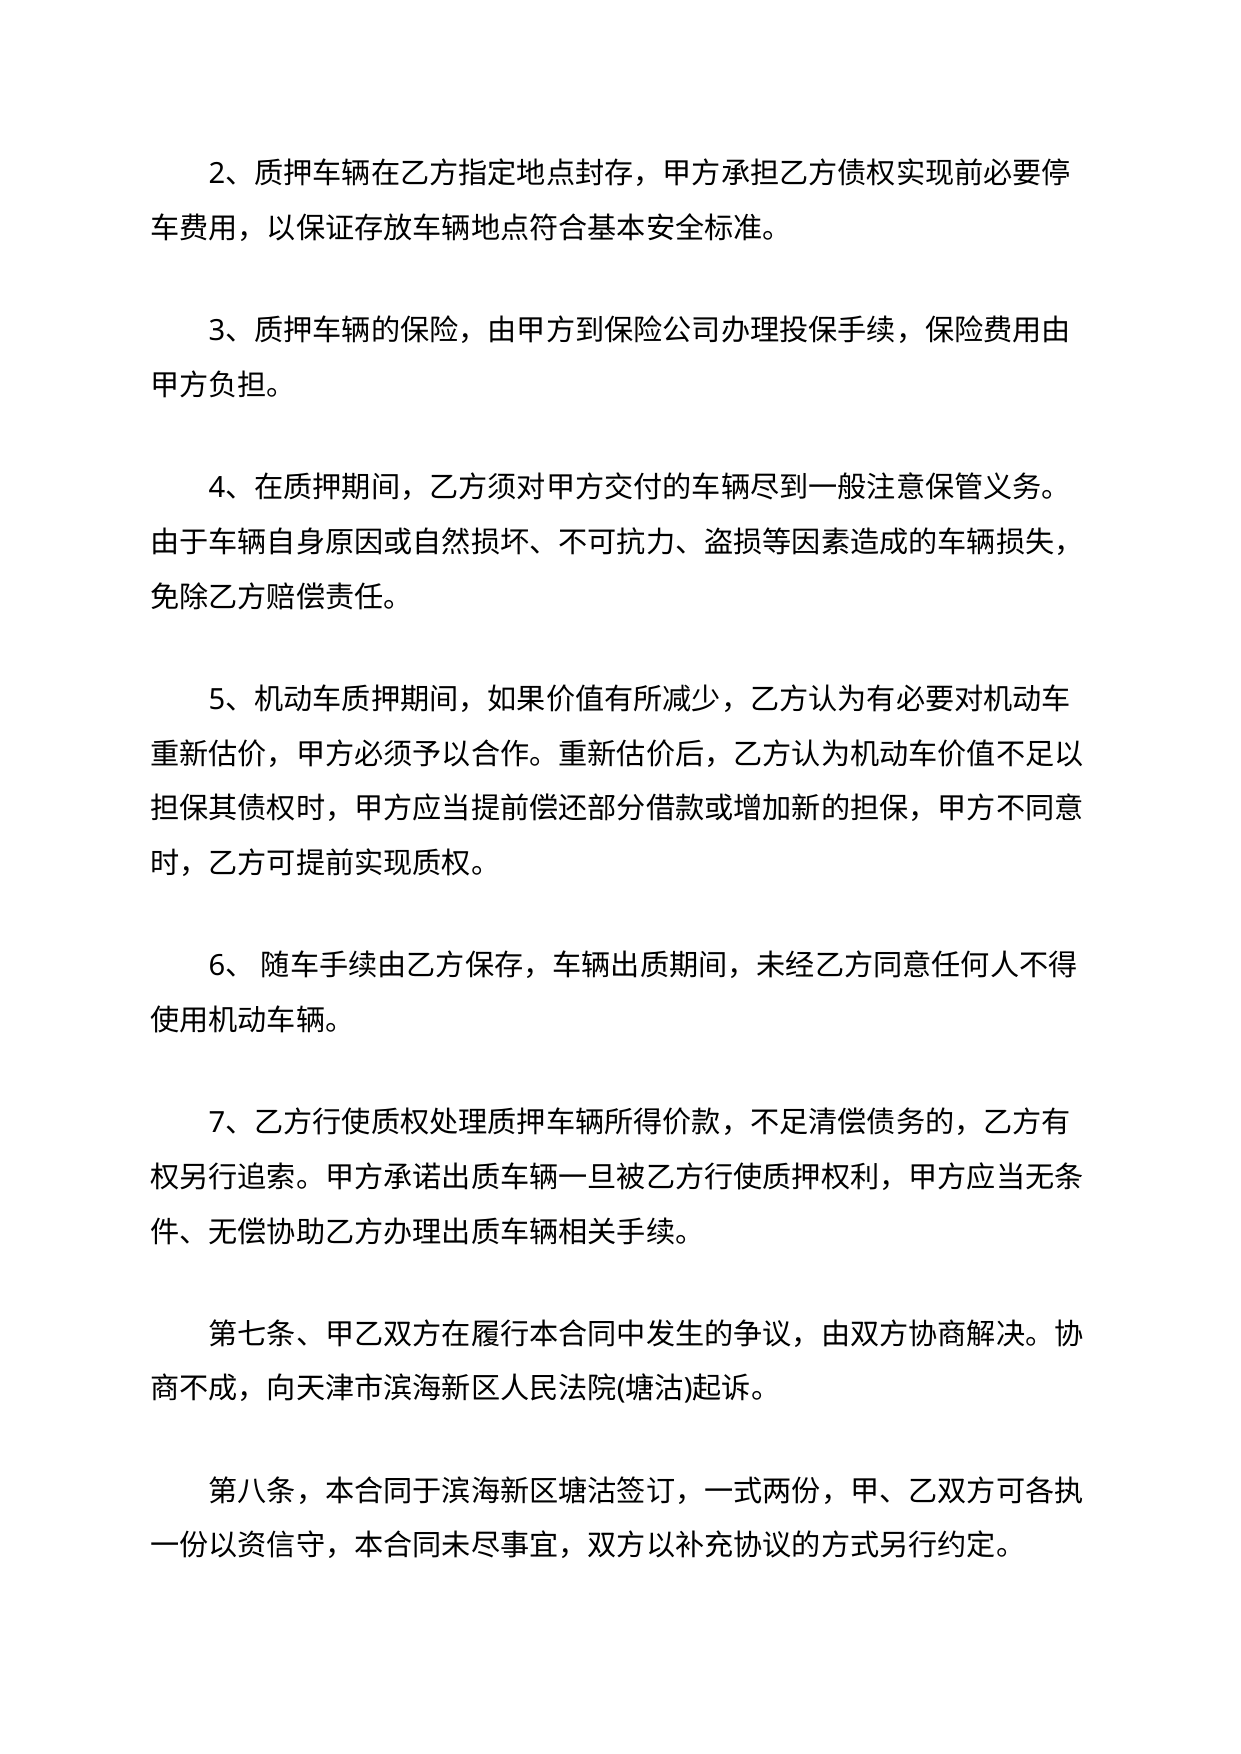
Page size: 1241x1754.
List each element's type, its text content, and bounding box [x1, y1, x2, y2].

text 3、质押车辆的保险，由甲方到保险公司办理投保手续，保险费用由甲方负担。 [150, 307, 1090, 404]
text 5、机动车质押期间，如果价值有所减少，乙方认为有必要对机动车重新估价，甲方必须予以合作。重新估价后，乙方认为机动车价值不足以担保其债权时，甲方应当提前偿还部分借款或增加新的担保，甲方不同意时，乙方可提前实现质权。 [150, 675, 1090, 882]
text 第七条、甲乙双方在履行本合同中发生的争议，由双方协商解决。协商不成，向天津市滨海新区人民法院(塘沽)起诉。 [150, 1310, 1090, 1407]
text 2、质押车辆在乙方指定地点封存，甲方承担乙方债权实现前必要停车费用，以保证存放车辆地点符合基本安全标准。 [150, 150, 1090, 247]
text 第八条，本合同于滨海新区塘沽签订，一式两份，甲、乙双方可各执一份以资信守，本合同未尽事宜，双方以补充协议的方式另行约定。 [150, 1467, 1090, 1564]
text 7、乙方行使质权处理质押车辆所得价款，不足清偿债务的，乙方有权另行追索。甲方承诺出质车辆一旦被乙方行使质押权利，甲方应当无条件、无偿协助乙方办理出质车辆相关手续。 [150, 1098, 1090, 1251]
text 4、在质押期间，乙方须对甲方交付的车辆尽到一般注意保管义务。由于车辆自身原因或自然损坏、不可抗力、盗损等因素造成的车辆损失，免除乙方赔偿责任。 [150, 463, 1090, 616]
text 6、 随车手续由乙方保存，车辆出质期间，未经乙方同意任何人不得使用机动车辆。 [150, 942, 1090, 1039]
